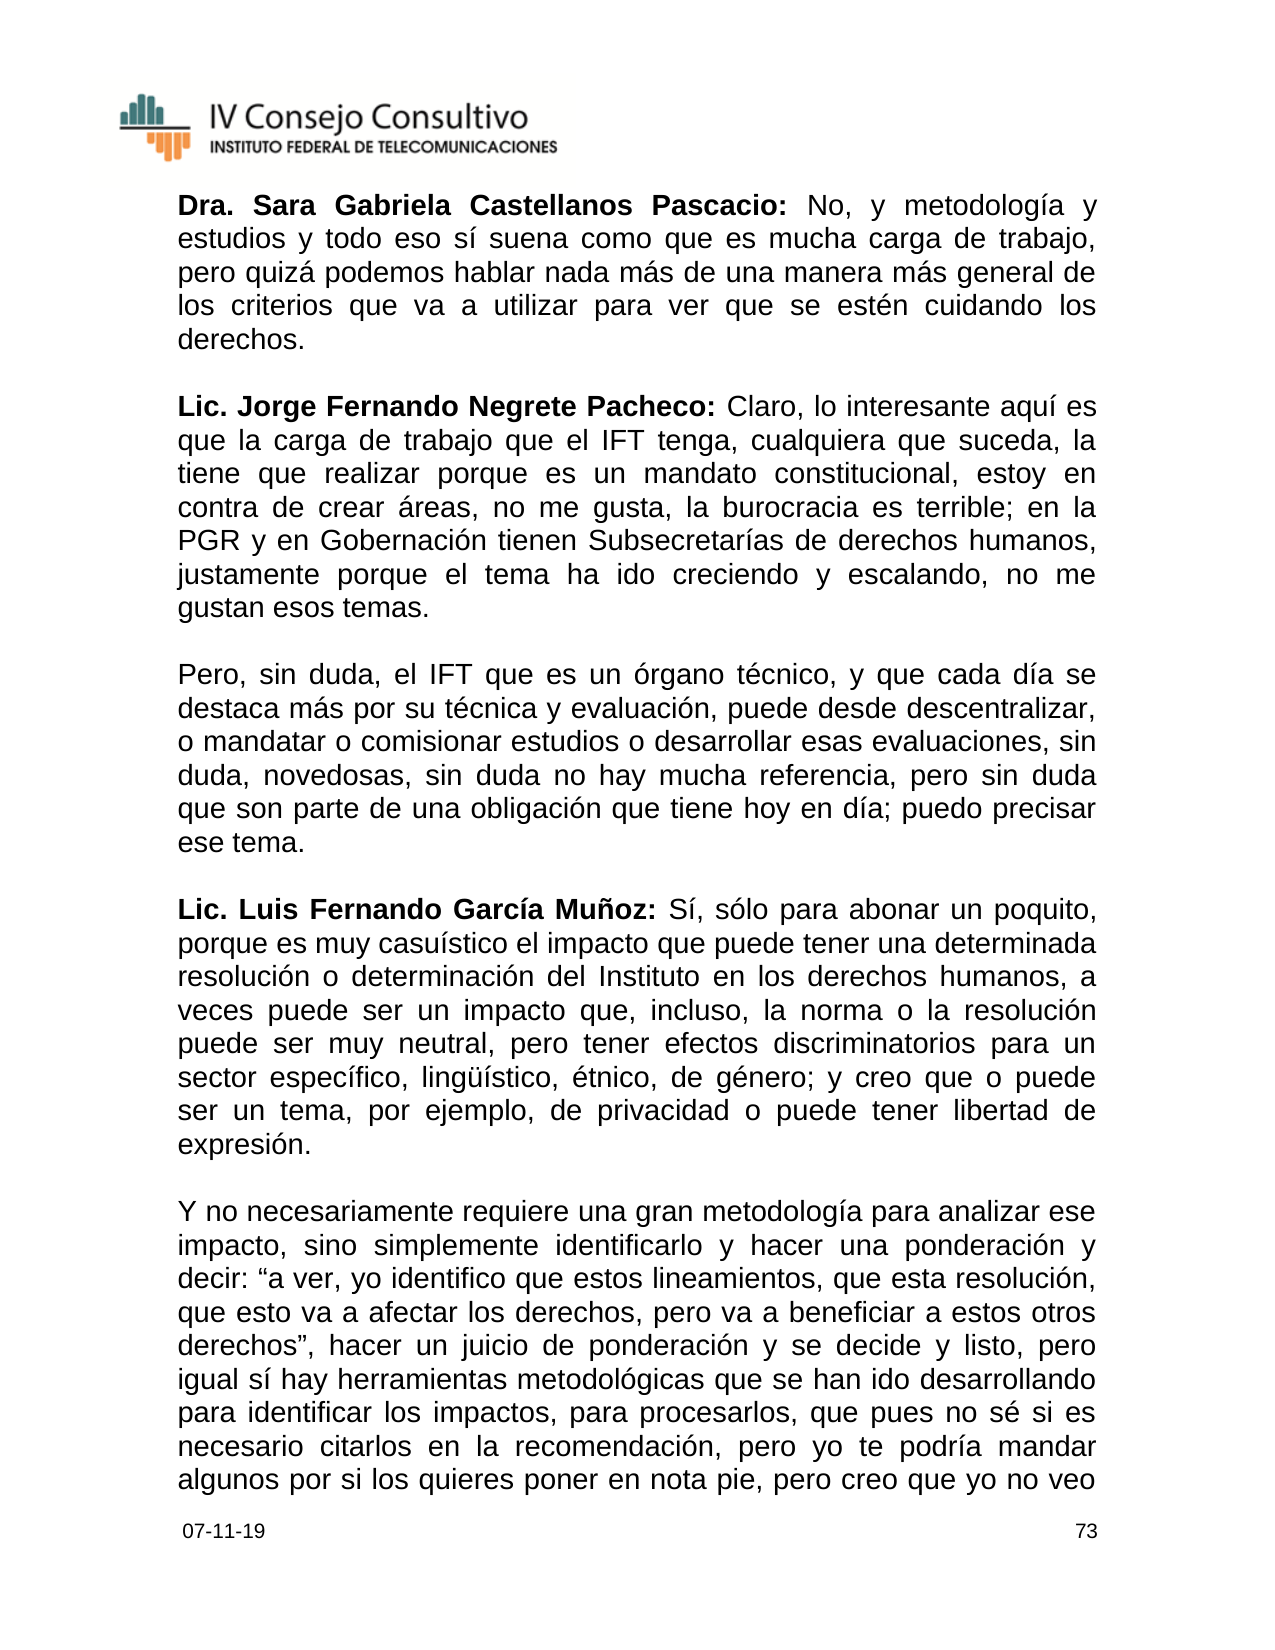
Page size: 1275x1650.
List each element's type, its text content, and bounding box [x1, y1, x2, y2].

text Lic. Jorge Fernando Negrete Pacheco: Claro, lo interesante aquí es que la carga de trabajo que el IFT tenga, cualquiera que suceda, la tiene que realizar porque es un mandato constitucional, estoy en contra de crear áreas, no me gusta, la burocracia es terrible; en la PGR y en Gobernación tienen Subsecretarías de derechos humanos, justamente porque el tema ha ido creciendo y escalando, no me gustan esos temas. [177, 389, 1098, 624]
text Dra. Sara Gabriela Castellanos Pascacio: No, y metodología y estudios y todo eso sí suena como que es mucha carga de trabajo, pero quizá podemos hablar nada más de una manera más general de los criterios que va a utilizar para ver que se estén cuidando los derechos. [177, 188, 1098, 356]
text Pero, sin duda, el IFT que es un órgano técnico, y que cada día se destaca más por su técnica y evaluación, puede desde descentralizar, o mandatar o comisionar estudios o desarrollar esas evaluaciones, sin duda, novedosas, sin duda no hay mucha referencia, pero sin duda que son parte de una obligación que tiene hoy en día; puedo precisar ese tema. [177, 657, 1098, 859]
text Lic. Luis Fernando García Muñoz: Sí, sólo para abonar un poquito, porque es muy casuístico el impacto que puede tener una determinada resolución o determinación del Instituto en los derechos humanos, a veces puede ser un impacto que, incluso, la norma o la resolución puede ser muy neutral, pero tener efectos discriminatorios para un sector específico, lingüístico, étnico, de género; y creo que o puede ser un tema, por ejemplo, de privacidad o puede tener libertad de expresión. [177, 892, 1098, 1161]
picture [88, 73, 577, 188]
